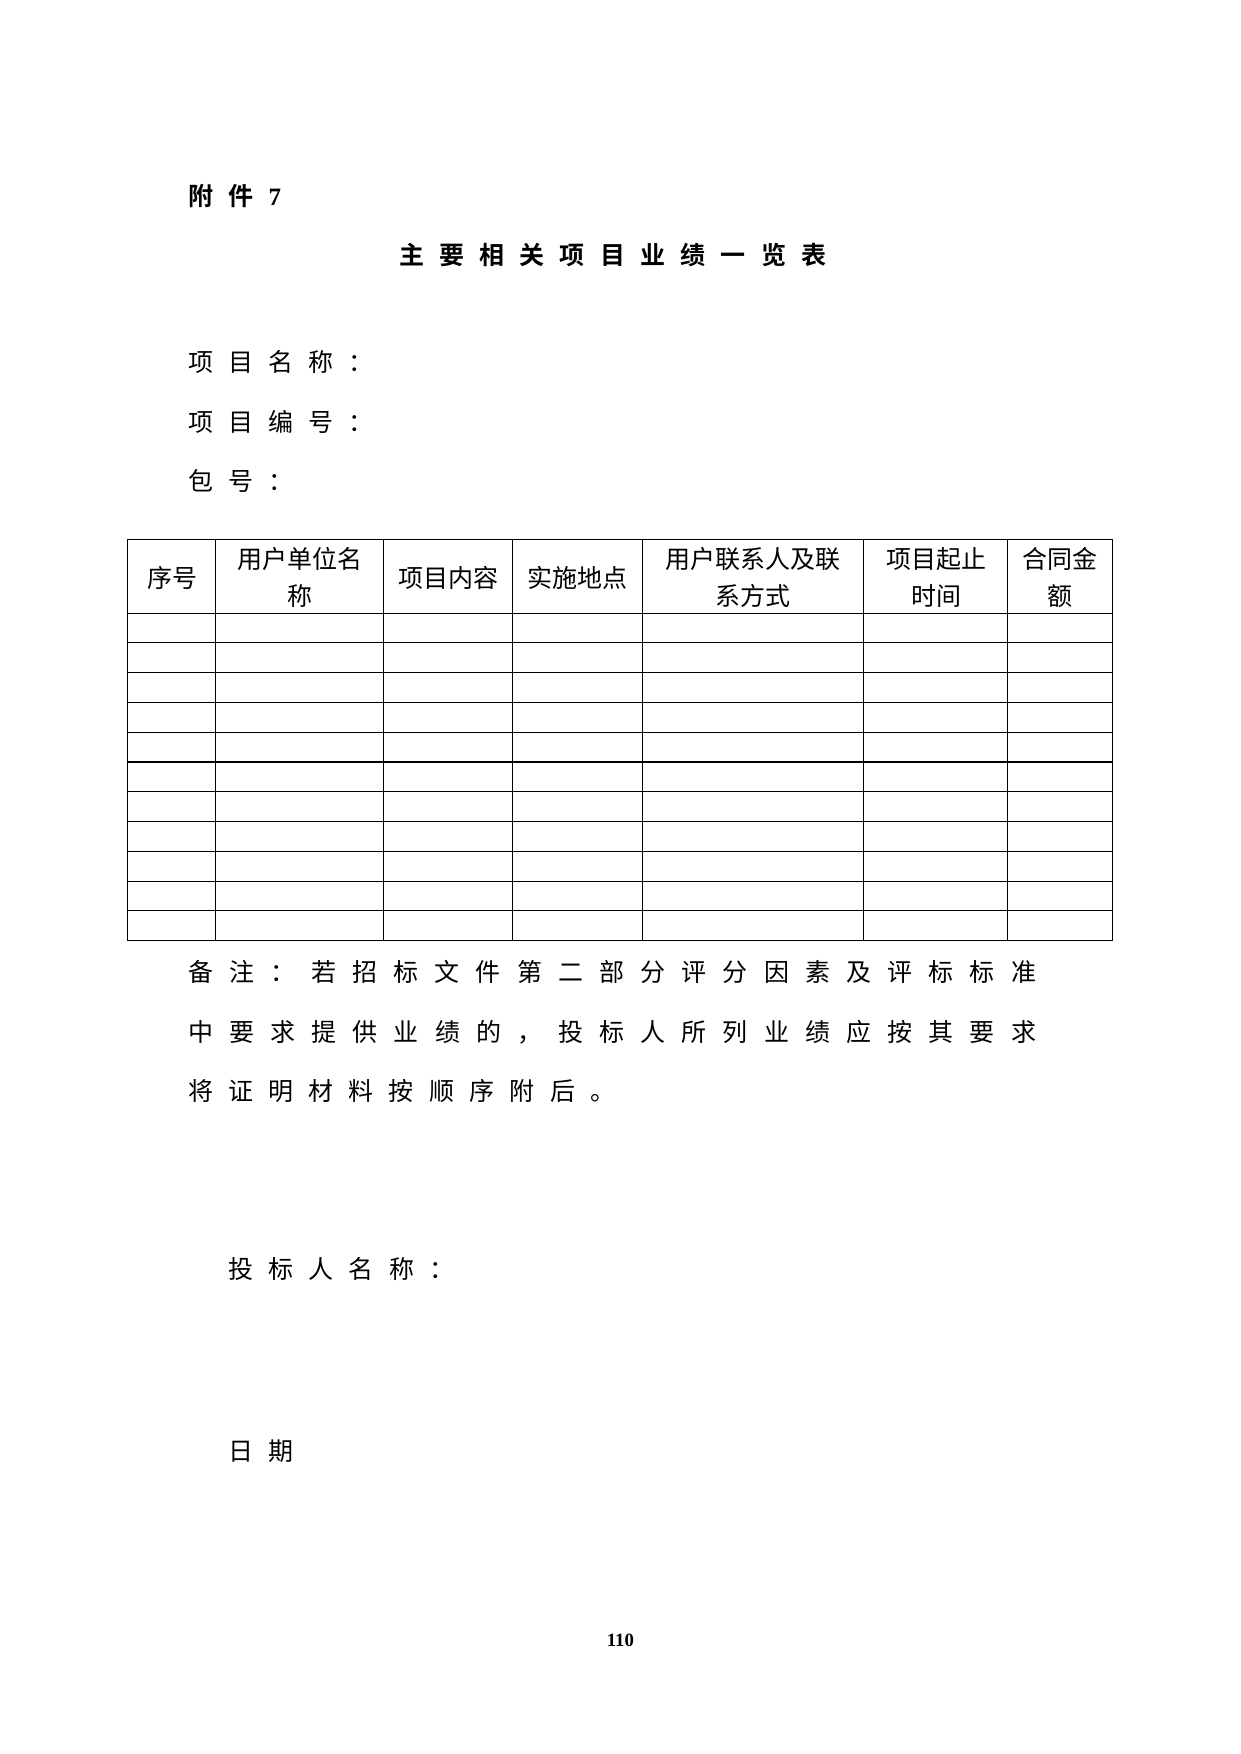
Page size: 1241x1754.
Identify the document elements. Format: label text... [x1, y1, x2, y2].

table_cell [864, 763, 1007, 791]
table_cell [513, 643, 642, 672]
table_cell [216, 703, 383, 732]
table_cell [216, 852, 383, 881]
table_cell [513, 882, 642, 910]
table_cell [384, 614, 512, 642]
table_cell [128, 733, 215, 761]
table_cell [643, 643, 863, 672]
table_cell [513, 822, 642, 851]
table_cell [1008, 822, 1112, 851]
table_cell [384, 733, 512, 761]
table_cell [643, 763, 863, 791]
table_cell [216, 673, 383, 702]
table_cell [643, 911, 863, 940]
table_cell [864, 822, 1007, 851]
table_cell [1008, 733, 1112, 761]
table_cell [864, 733, 1007, 761]
table_cell [1008, 614, 1112, 642]
table_cell [864, 882, 1007, 910]
table_cell [864, 673, 1007, 702]
text 投标人名称： [188, 1238, 1043, 1297]
table_cell [643, 614, 863, 642]
table_cell [384, 792, 512, 821]
table_cell [216, 763, 383, 791]
table_cell [128, 852, 215, 881]
text 备注：若招标文件第二部分评分因素及评标标准中要求提供业绩的，投标人所列业绩应按其要求将证明材料按顺序附后。 [188, 941, 1052, 1119]
table_cell [864, 911, 1007, 940]
table_header 序号 [128, 540, 215, 612]
table_cell [384, 911, 512, 940]
table_cell [128, 911, 215, 940]
table_cell [1008, 911, 1112, 940]
table_cell [643, 852, 863, 881]
table_cell [384, 852, 512, 881]
table_cell [384, 703, 512, 732]
table_cell [216, 643, 383, 672]
table_cell [1008, 703, 1112, 732]
table_header 用户单位名称 [216, 540, 383, 612]
table_header 实施地点 [513, 540, 642, 612]
table_cell [513, 733, 642, 761]
table_cell [128, 673, 215, 702]
text 项目名称： [188, 331, 1052, 390]
text 附件7 [188, 164, 1052, 224]
table_cell [128, 643, 215, 672]
table_header 合同金额 [1008, 540, 1112, 612]
table_cell [864, 614, 1007, 642]
table_cell [216, 792, 383, 821]
table_cell [384, 822, 512, 851]
table_cell [1008, 763, 1112, 791]
table_cell [513, 673, 642, 702]
table_cell [513, 911, 642, 940]
table_cell [513, 614, 642, 642]
table_cell [643, 703, 863, 732]
table_cell [643, 673, 863, 702]
table_cell [1008, 852, 1112, 881]
text 主要相关项目业绩一览表 [188, 224, 1052, 283]
table_cell [643, 822, 863, 851]
table_cell [1008, 792, 1112, 821]
table_cell [128, 792, 215, 821]
table_cell [384, 763, 512, 791]
table_cell [216, 822, 383, 851]
table_cell [1008, 673, 1112, 702]
table_cell [513, 763, 642, 791]
table_cell [864, 852, 1007, 881]
text 项目编号： [188, 390, 1052, 450]
table_cell [643, 882, 863, 910]
table_cell [384, 673, 512, 702]
table_cell [216, 882, 383, 910]
table_cell [128, 763, 215, 791]
table_header 项目内容 [384, 540, 512, 612]
text 日期 [188, 1359, 1043, 1478]
table_cell [1008, 643, 1112, 672]
table_header 用户联系人及联系方式 [643, 540, 863, 612]
table_cell [643, 733, 863, 761]
table_cell [216, 614, 383, 642]
table_cell [128, 703, 215, 732]
table_cell [216, 733, 383, 761]
table_cell [513, 703, 642, 732]
table_cell [864, 643, 1007, 672]
table_header 项目起止时间 [864, 540, 1007, 612]
table_cell [128, 614, 215, 642]
table_cell [128, 822, 215, 851]
table_cell [384, 643, 512, 672]
table_cell [128, 882, 215, 910]
table_cell [864, 792, 1007, 821]
table_cell [513, 792, 642, 821]
table_cell [643, 792, 863, 821]
table_cell [216, 911, 383, 940]
table_cell [864, 703, 1007, 732]
table_cell [513, 852, 642, 881]
table_cell [384, 882, 512, 910]
table_cell [1008, 882, 1112, 910]
text 包号： [188, 450, 1052, 509]
